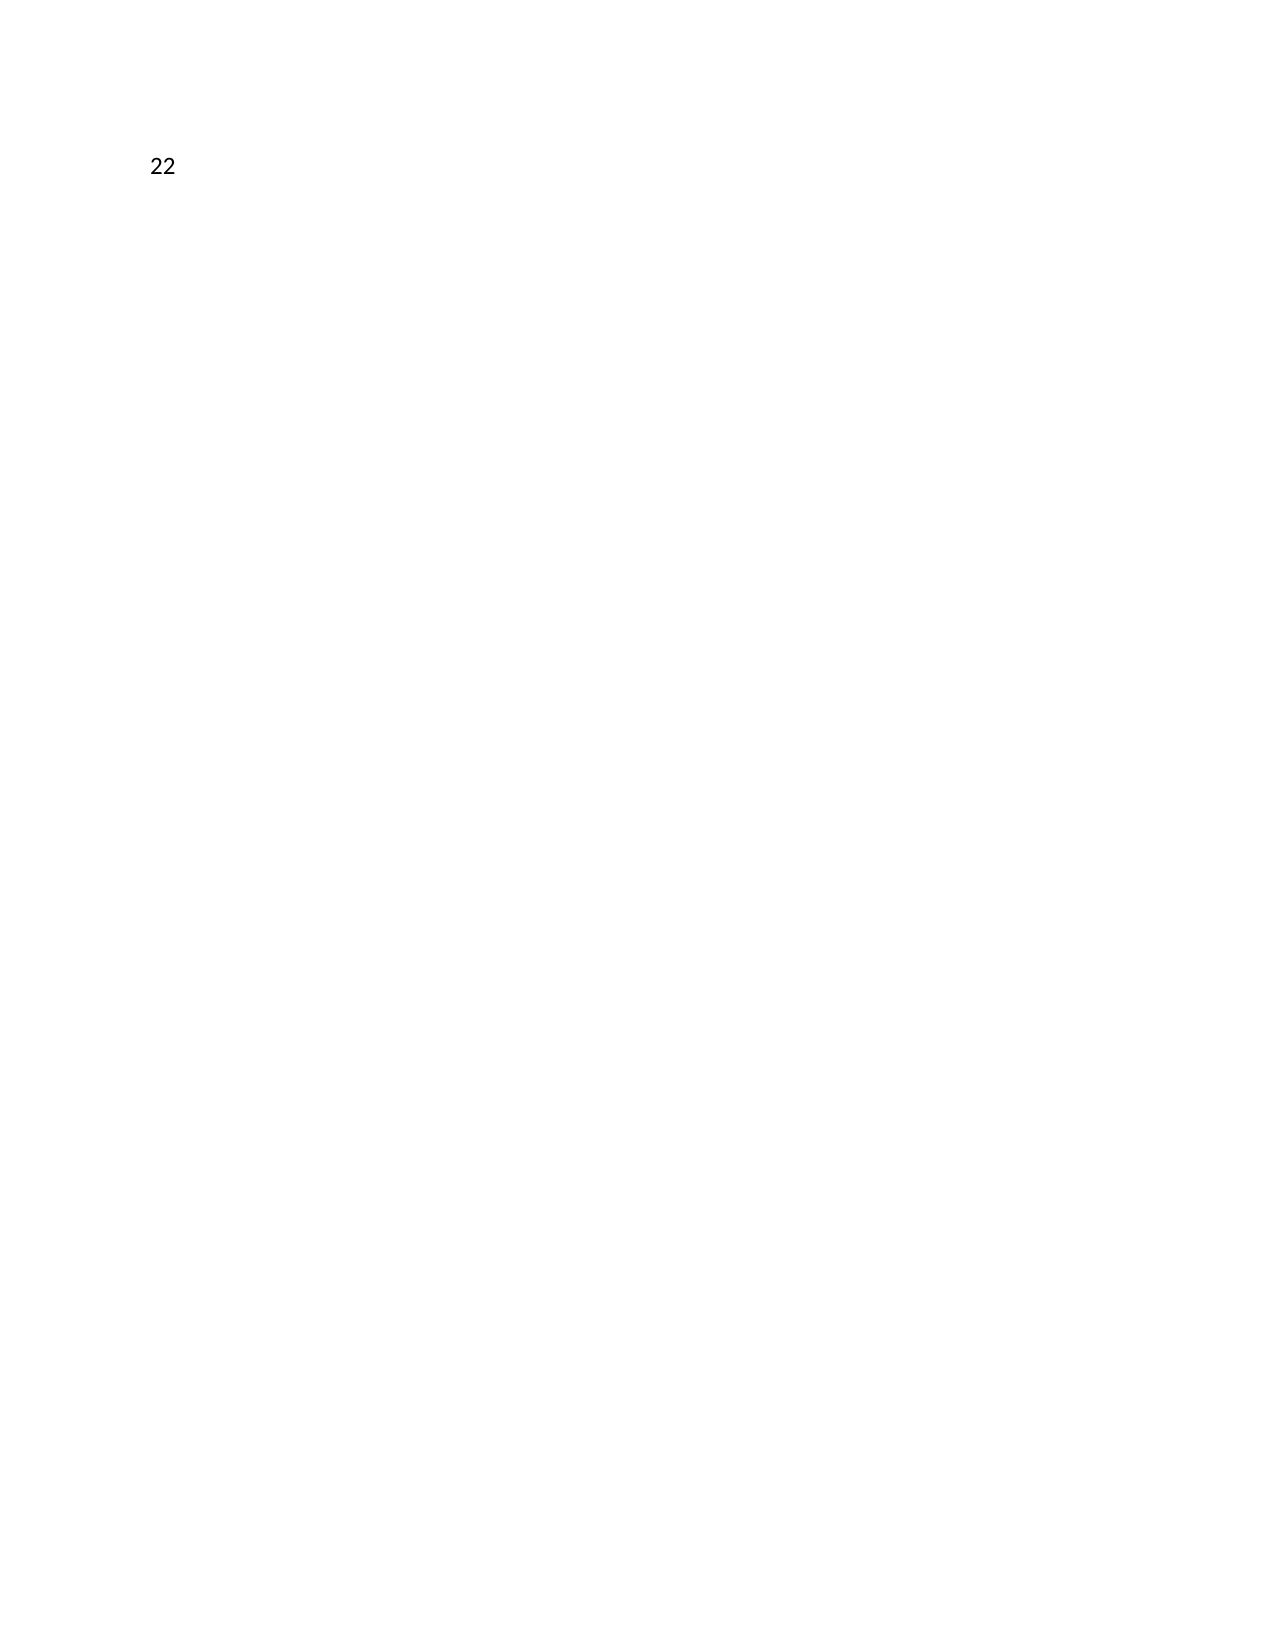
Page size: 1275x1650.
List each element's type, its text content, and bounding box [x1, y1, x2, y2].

text 22 [150, 150, 1125, 181]
